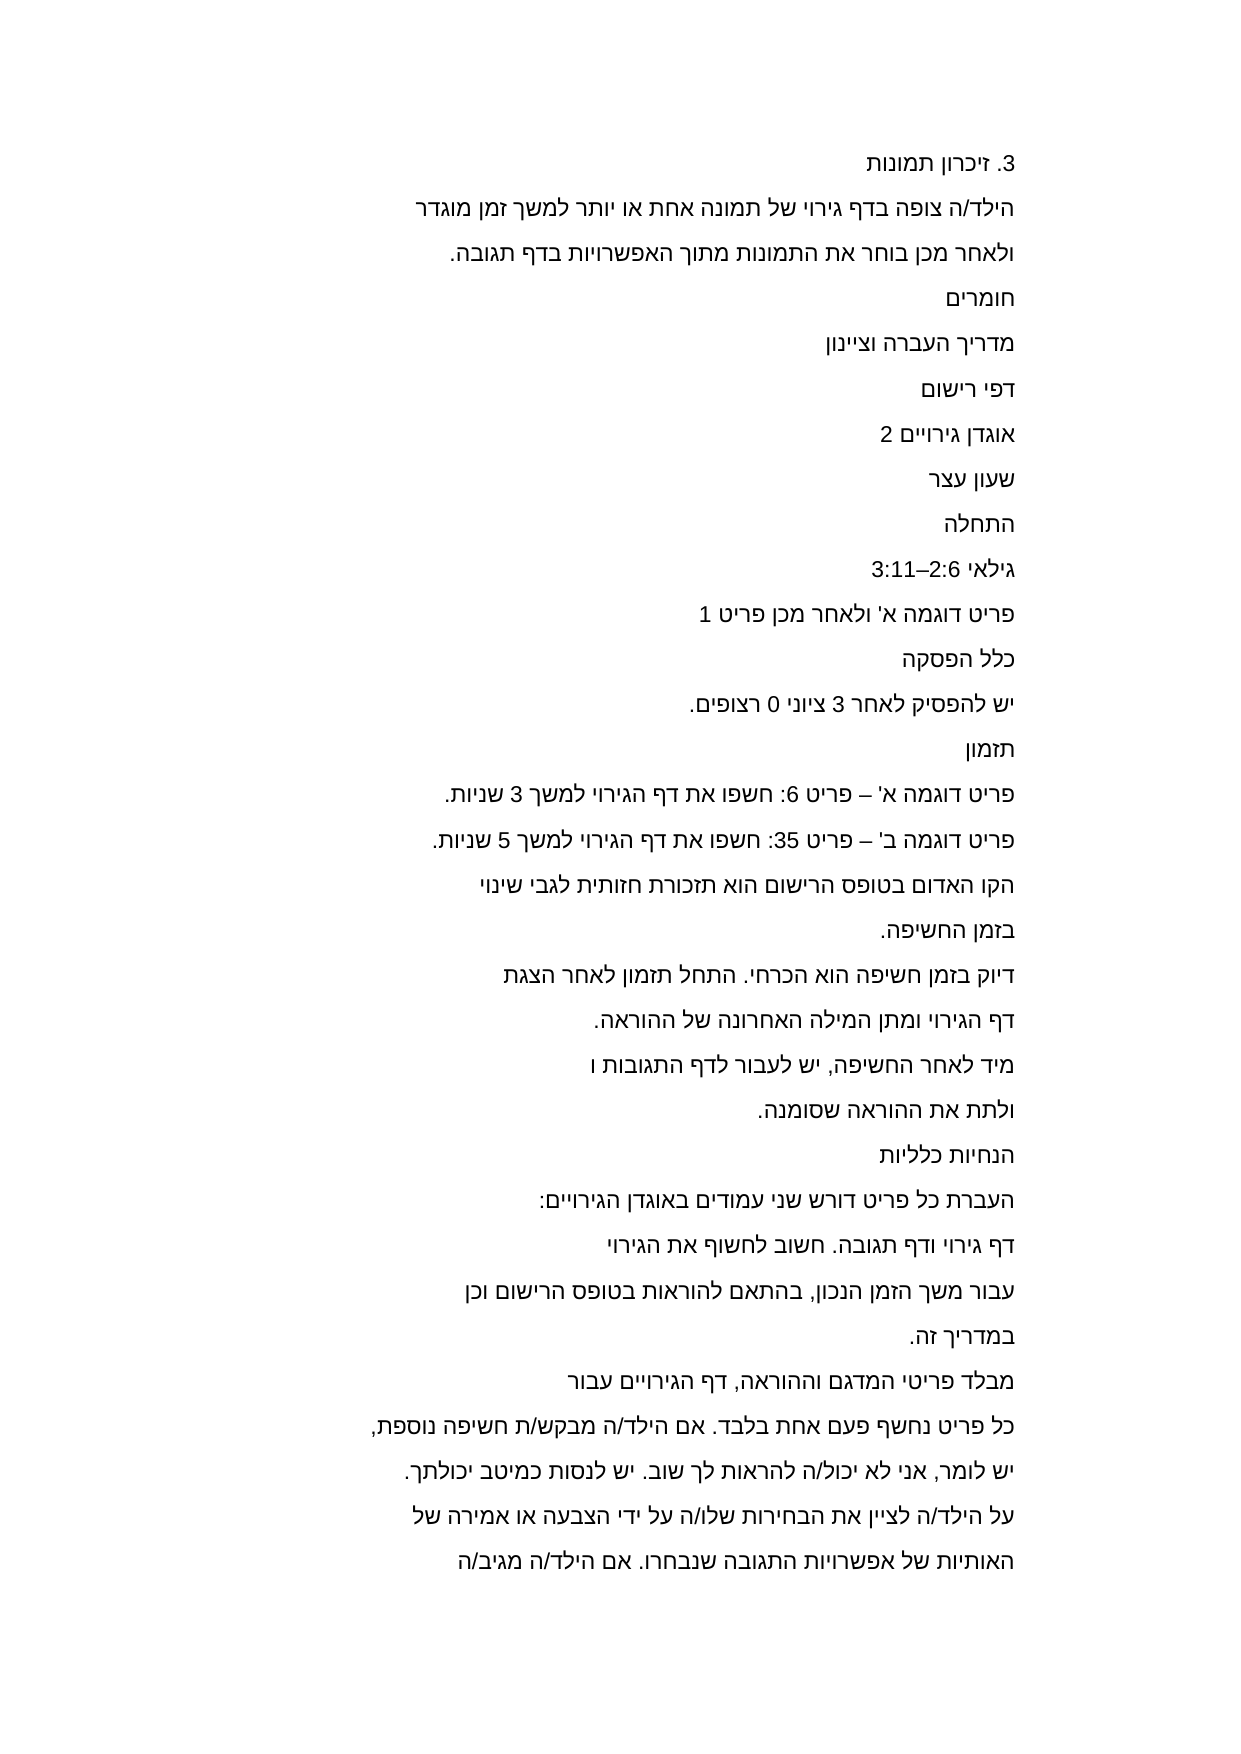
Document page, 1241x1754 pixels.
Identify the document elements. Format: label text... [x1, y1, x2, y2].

text דפי רישום [150, 376, 1015, 402]
text כל פריט נחשף פעם אחת בלבד. אם הילד/ה מבקש/ת חשיפה נוספת, [150, 1413, 1015, 1439]
text מבלד פריטי המדגם וההוראה, דף הגירויים עבור [150, 1368, 1015, 1394]
text 3. זיכרון תמונות [150, 150, 1015, 176]
text דיוק בזמן חשיפה הוא הכרחי. התחל תזמון לאחר הצגת [150, 962, 1015, 988]
text במדריך זה. [150, 1323, 1015, 1349]
text תזמון [150, 736, 1015, 763]
text על הילד/ה לציין את הבחירות שלו/ה על ידי הצבעה או אמירה של [150, 1503, 1015, 1529]
text אוגדן גירויים 2 [150, 421, 1015, 447]
text שעון עצר [150, 466, 1015, 492]
text גילאי 2:6–3:11 [150, 556, 1015, 582]
text הקו האדום בטופס הרישום הוא תזכורת חזותית לגבי שינוי [150, 872, 1015, 898]
text ולאחר מכן בוחר את התמונות מתוך האפשרויות בדף תגובה. [150, 240, 1015, 267]
text הנחיות כלליות [150, 1142, 1015, 1169]
text מיד לאחר החשיפה, יש לעבור לדף התגובות ו [150, 1052, 1015, 1078]
text בזמן החשיפה. [150, 917, 1015, 943]
text פריט דוגמה ב' – פריט 35: חשפו את דף הגירוי למשך 5 שניות. [150, 827, 1015, 853]
text ולתת את ההוראה שסומנה. [150, 1097, 1015, 1123]
text יש לומר, אני לא יכול/ה להראות לך שוב. יש לנסות כמיטב יכולתך. [150, 1458, 1015, 1484]
text מדריך העברה וציינון [150, 330, 1015, 357]
text כלל הפסקה [150, 646, 1015, 672]
text האותיות של אפשרויות התגובה שנבחרו. אם הילד/ה מגיב/ה [150, 1548, 1015, 1574]
text חומרים [150, 285, 1015, 312]
text יש להפסיק לאחר 3 ציוני 0 רצופים. [150, 691, 1015, 718]
text עבור משך הזמן הנכון, בהתאם להוראות בטופס הרישום וכן [150, 1278, 1015, 1304]
text העברת כל פריט דורש שני עמודים באוגדן הגירויים: [150, 1187, 1015, 1214]
text דף הגירוי ומתן המילה האחרונה של ההוראה. [150, 1007, 1015, 1033]
text פריט דוגמה א' ולאחר מכן פריט 1 [150, 601, 1015, 627]
text הילד/ה צופה בדף גירוי של תמונה אחת או יותר למשך זמן מוגדר [150, 195, 1015, 221]
text התחלה [150, 511, 1015, 537]
text פריט דוגמה א' – פריט 6: חשפו את דף הגירוי למשך 3 שניות. [150, 781, 1015, 808]
text דף גירוי ודף תגובה. חשוב לחשוף את הגירוי [150, 1232, 1015, 1259]
